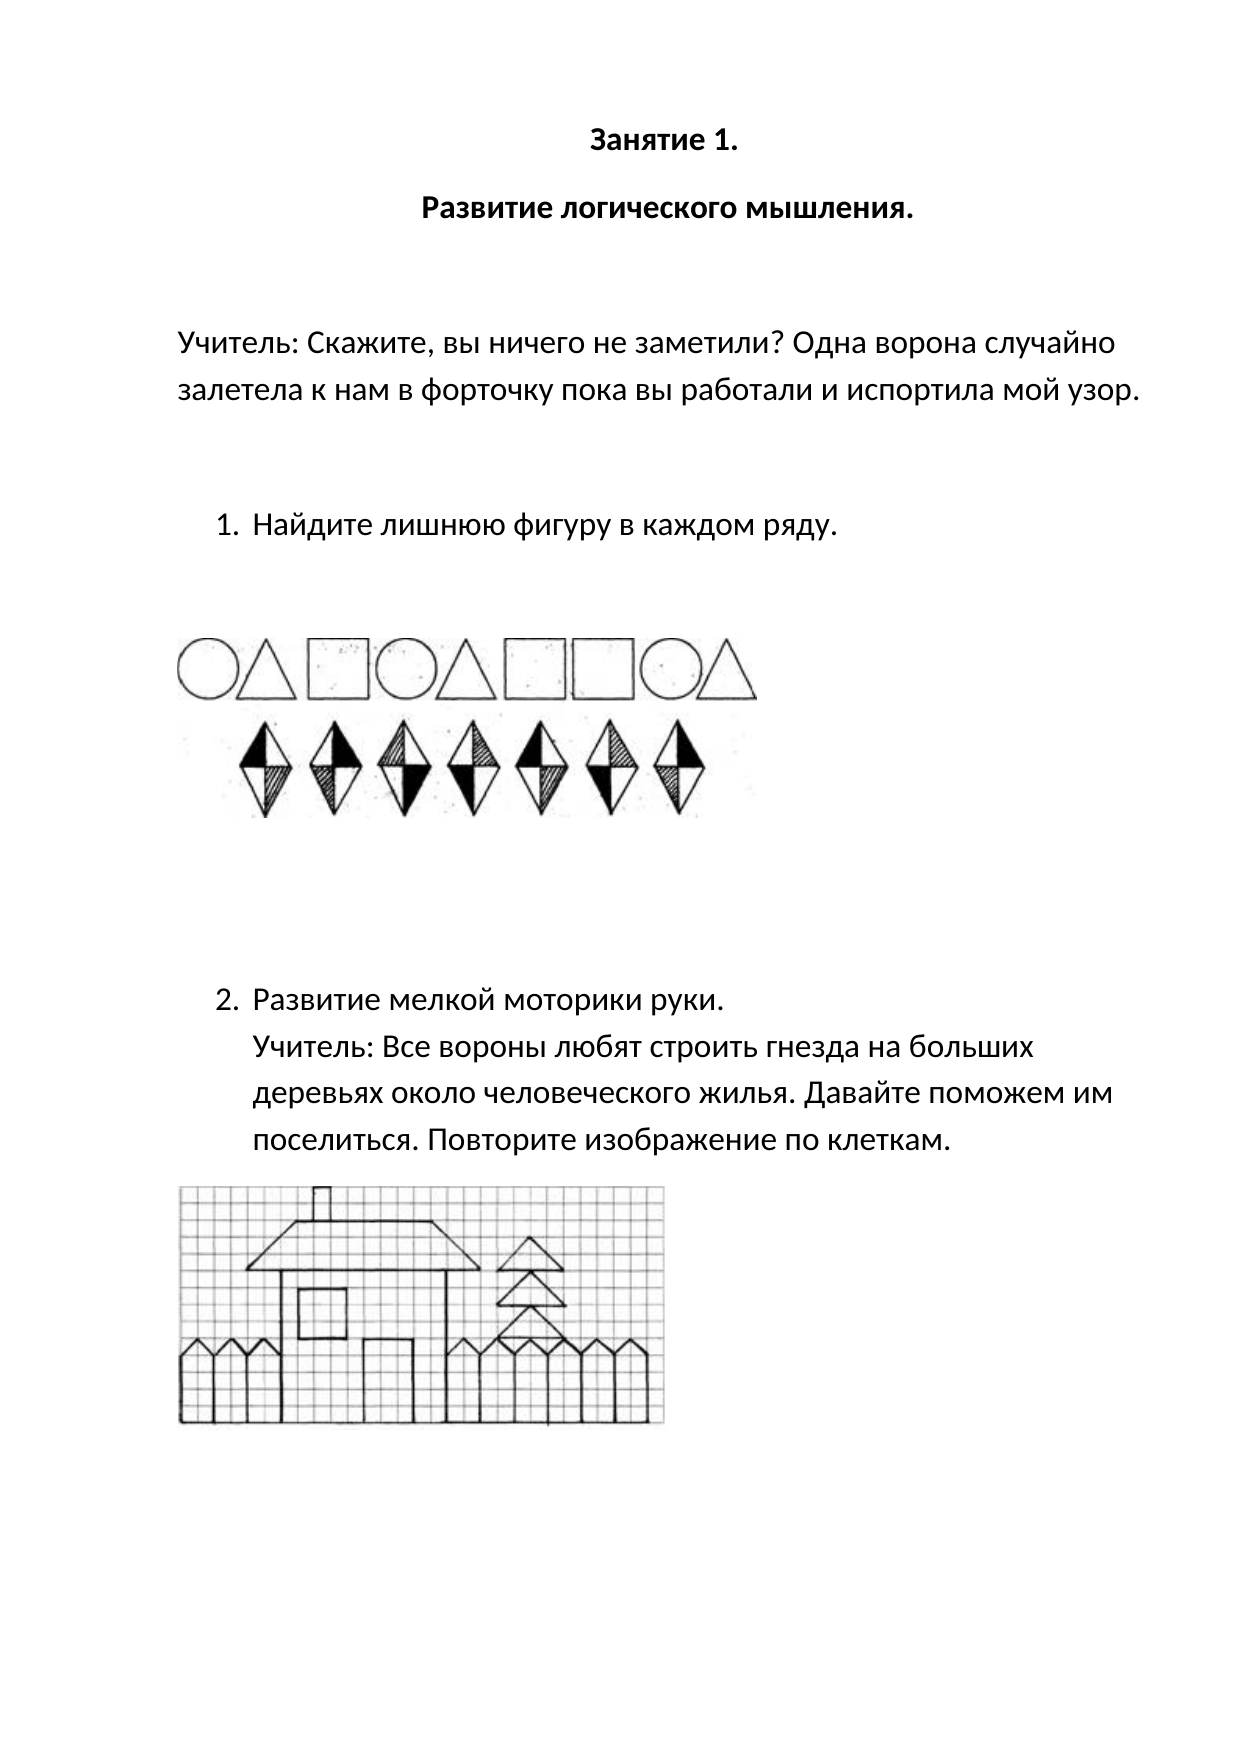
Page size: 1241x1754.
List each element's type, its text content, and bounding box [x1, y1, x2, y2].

list Развитие мелкой моторики руки. Учитель: Все вороны любят строить гнезда на больших деревьях около человеческого жилья. Давайте поможем им поселиться. Повторите изображение по клеткам. [215, 978, 1152, 1159]
text Развитие логического мышления. [177, 186, 1152, 226]
text Занятие 1. [177, 118, 1152, 159]
picture [177, 1186, 668, 1430]
text Учитель: Скажите, вы ничего не заметили? Одна ворона случайно залетела к нам в форточку пока вы работали и испортила мой узор. [177, 321, 1152, 408]
picture [177, 638, 757, 818]
list Найдите лишнюю фигуру в каждом ряду. [215, 503, 1152, 544]
